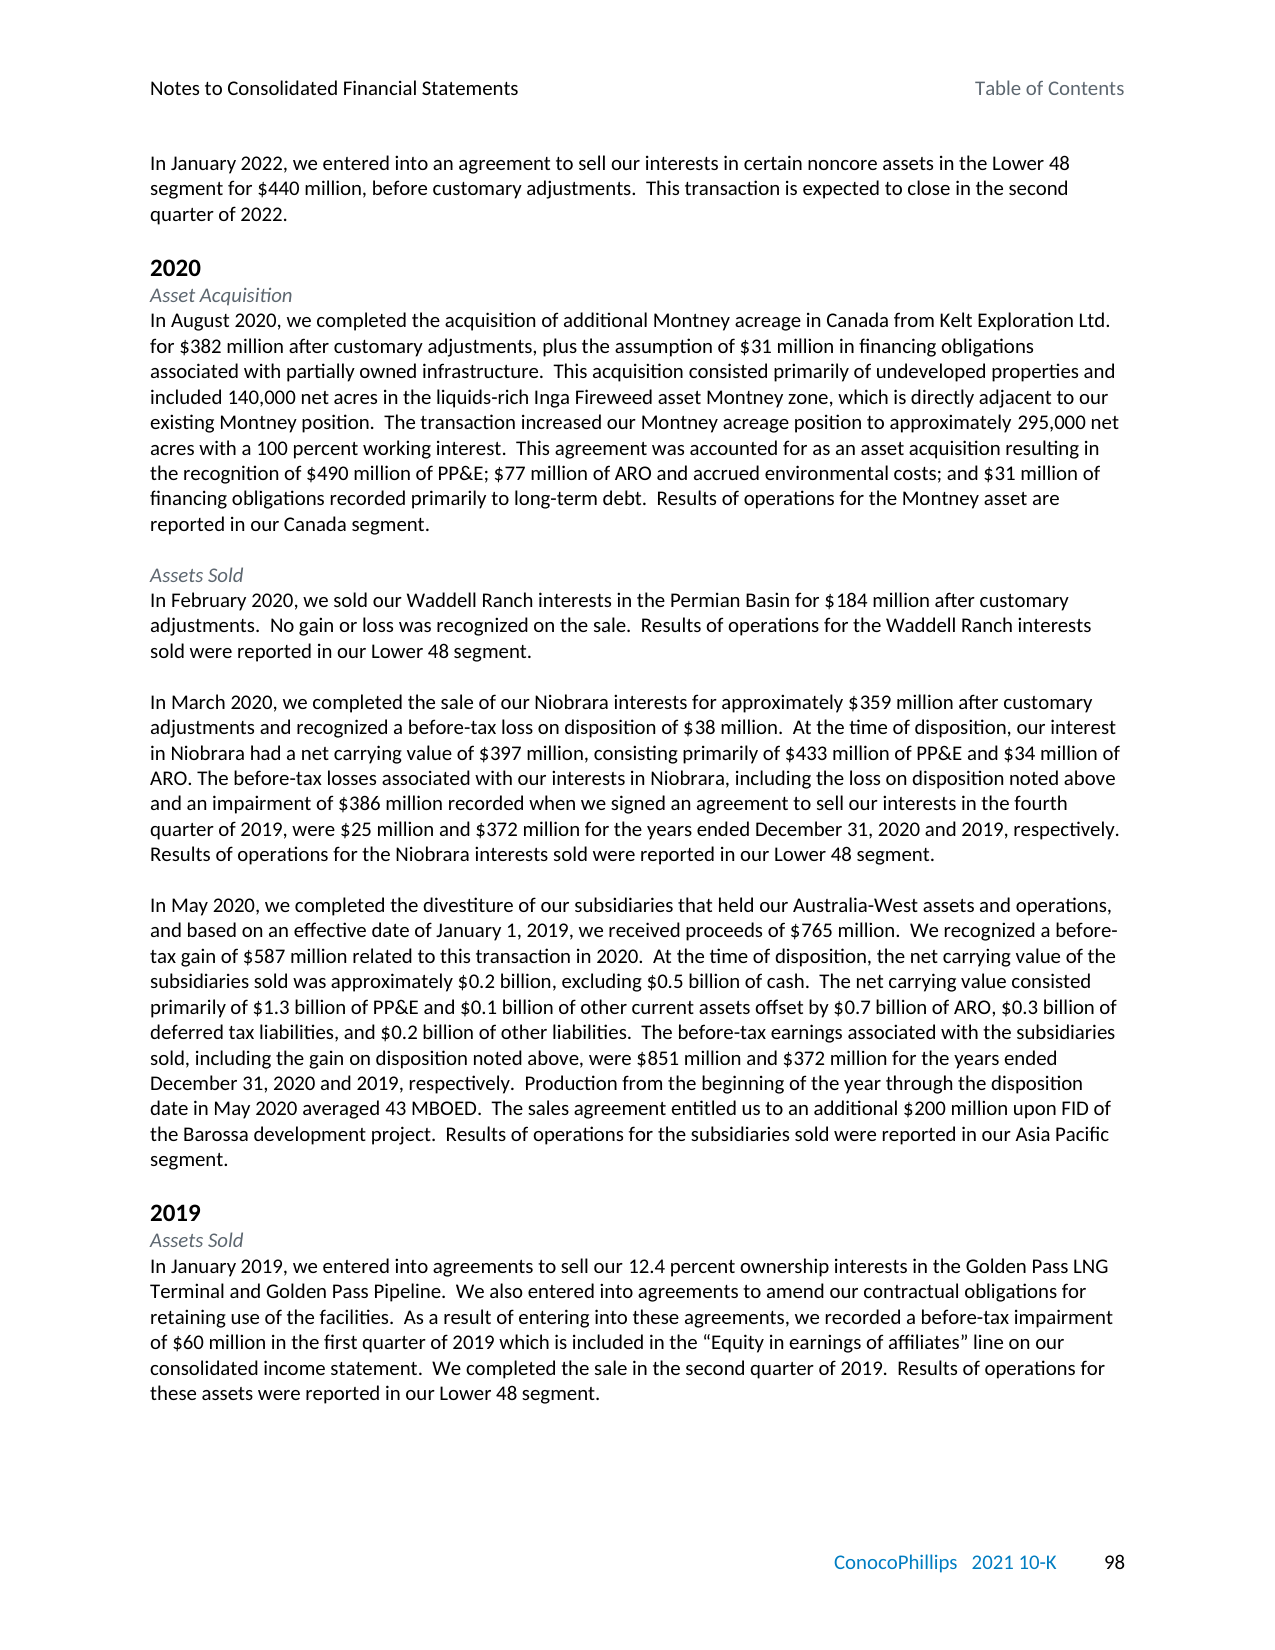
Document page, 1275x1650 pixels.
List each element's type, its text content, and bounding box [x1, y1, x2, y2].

list In May 2020, we completed the divestiture of our subsidiaries that held our Australia-West assets and operations, and based on an effective date of January 1, 2019, we received proceeds of $765 million. We recognized a before-tax gain of $587 million related to this transaction in 2020. At the time of disposition, the net carrying value of the subsidiaries sold was approximately $0.2 billion, excluding $0.5 billion of cash. The net carrying value consisted primarily of $1.3 billion of PP&E and $0.1 billion of other current assets offset by $0.7 billion of ARO, $0.3 billion of deferred tax liabilities, and $0.2 billion of other liabilities. The before-tax earnings associated with the subsidiaries sold, including the gain on disposition noted above, were $851 million and $372 million for the years ended December 31, 2020 and 2019, respectively. Production from the beginning of the year through the disposition date in May 2020 averaged 43 MBOED. The sales agreement entitled us to an additional $200 million upon FID of the Barossa development project. Results of operations for the subsidiaries sold were reported in our Asia Pacific segment. [150, 892, 1125, 1172]
list Asset Acquisition [150, 282, 1125, 308]
text 2019 [150, 1197, 1125, 1228]
list In March 2020, we completed the sale of our Niobrara interests for approximately $359 million after customary adjustments and recognized a before-tax loss on disposition of $38 million. At the time of disposition, our interest in Niobrara had a net carrying value of $397 million, consisting primarily of $433 million of PP&E and $34 million of ARO. The before-tax losses associated with our interests in Niobrara, including the loss on disposition noted above and an impairment of $386 million recorded when we signed an agreement to sell our interests in the fourth quarter of 2019, were $25 million and $372 million for the years ended December 31, 2020 and 2019, respectively. Results of operations for the Niobrara interests sold were reported in our Lower 48 segment. [150, 689, 1125, 867]
list Assets Sold [150, 1228, 1125, 1253]
text 2020 [150, 252, 1125, 282]
list In August 2020, we completed the acquisition of additional Montney acreage in Canada from Kelt Exploration Ltd. for $382 million after customary adjustments, plus the assumption of $31 million in financing obligations associated with partially owned infrastructure. This acquisition consisted primarily of undeveloped properties and included 140,000 net acres in the liquids-rich Inga Fireweed asset Montney zone, which is directly adjacent to our existing Montney position. The transaction increased our Montney acreage position to approximately 295,000 net acres with a 100 percent working interest. This agreement was accounted for as an asset acquisition resulting in the recognition of $490 million of PP&E; $77 million of ARO and accrued environmental costs; and $31 million of financing obligations recorded primarily to long-term debt. Results of operations for the Montney asset are reported in our Canada segment. [150, 308, 1125, 536]
text In January 2022, we entered into an agreement to sell our interests in certain noncore assets in the Lower 48 segment for $440 million, before customary adjustments. This transaction is expected to close in the second quarter of 2022. [150, 150, 1125, 226]
list In February 2020, we sold our Waddell Ranch interests in the Permian Basin for $184 million after customary adjustments. No gain or loss was recognized on the sale. Results of operations for the Waddell Ranch interests sold were reported in our Lower 48 segment. [150, 587, 1125, 663]
list Assets Sold [150, 562, 1125, 587]
list In January 2019, we entered into agreements to sell our 12.4 percent ownership interests in the Golden Pass LNG Terminal and Golden Pass Pipeline. We also entered into agreements to amend our contractual obligations for retaining use of the facilities. As a result of entering into these agreements, we recorded a before-tax impairment of $60 million in the first quarter of 2019 which is included in the “Equity in earnings of affiliates” line on our consolidated income statement. We completed the sale in the second quarter of 2019. Results of operations for these assets were reported in our Lower 48 segment. [150, 1253, 1125, 1406]
